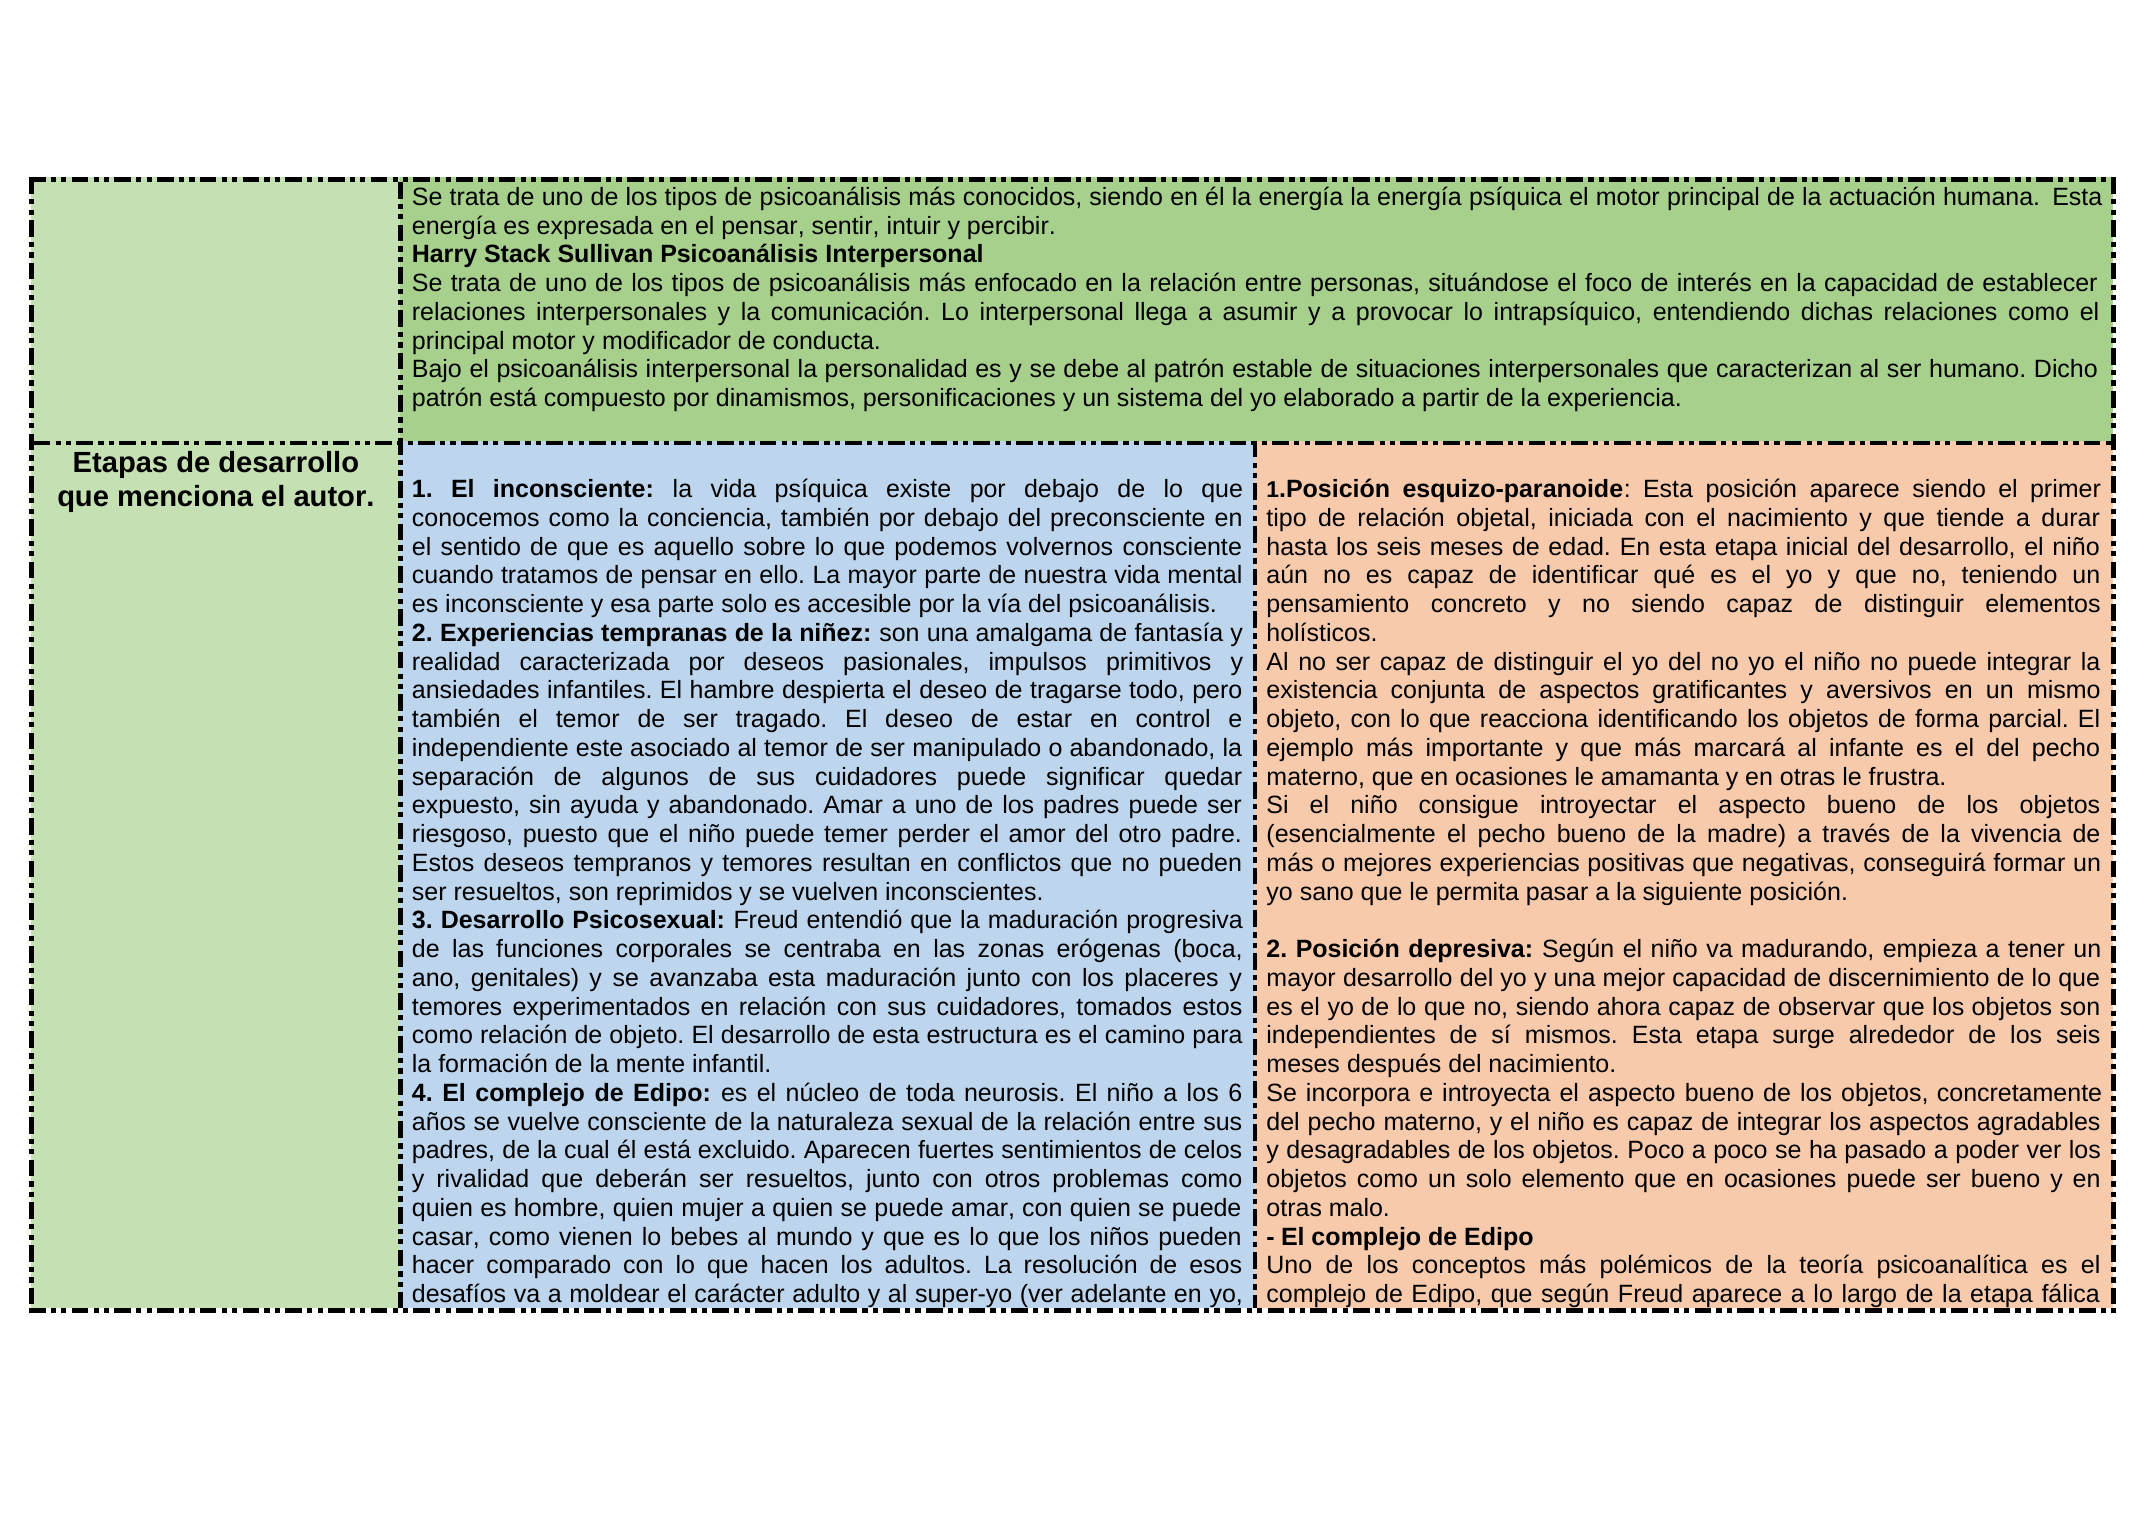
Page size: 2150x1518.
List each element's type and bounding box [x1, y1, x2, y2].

table_cell [31, 441, 400, 1308]
table_cell [31, 177, 400, 441]
table_cell [400, 441, 1255, 1308]
table_cell [1255, 441, 2113, 1308]
table_cell [400, 177, 2113, 441]
